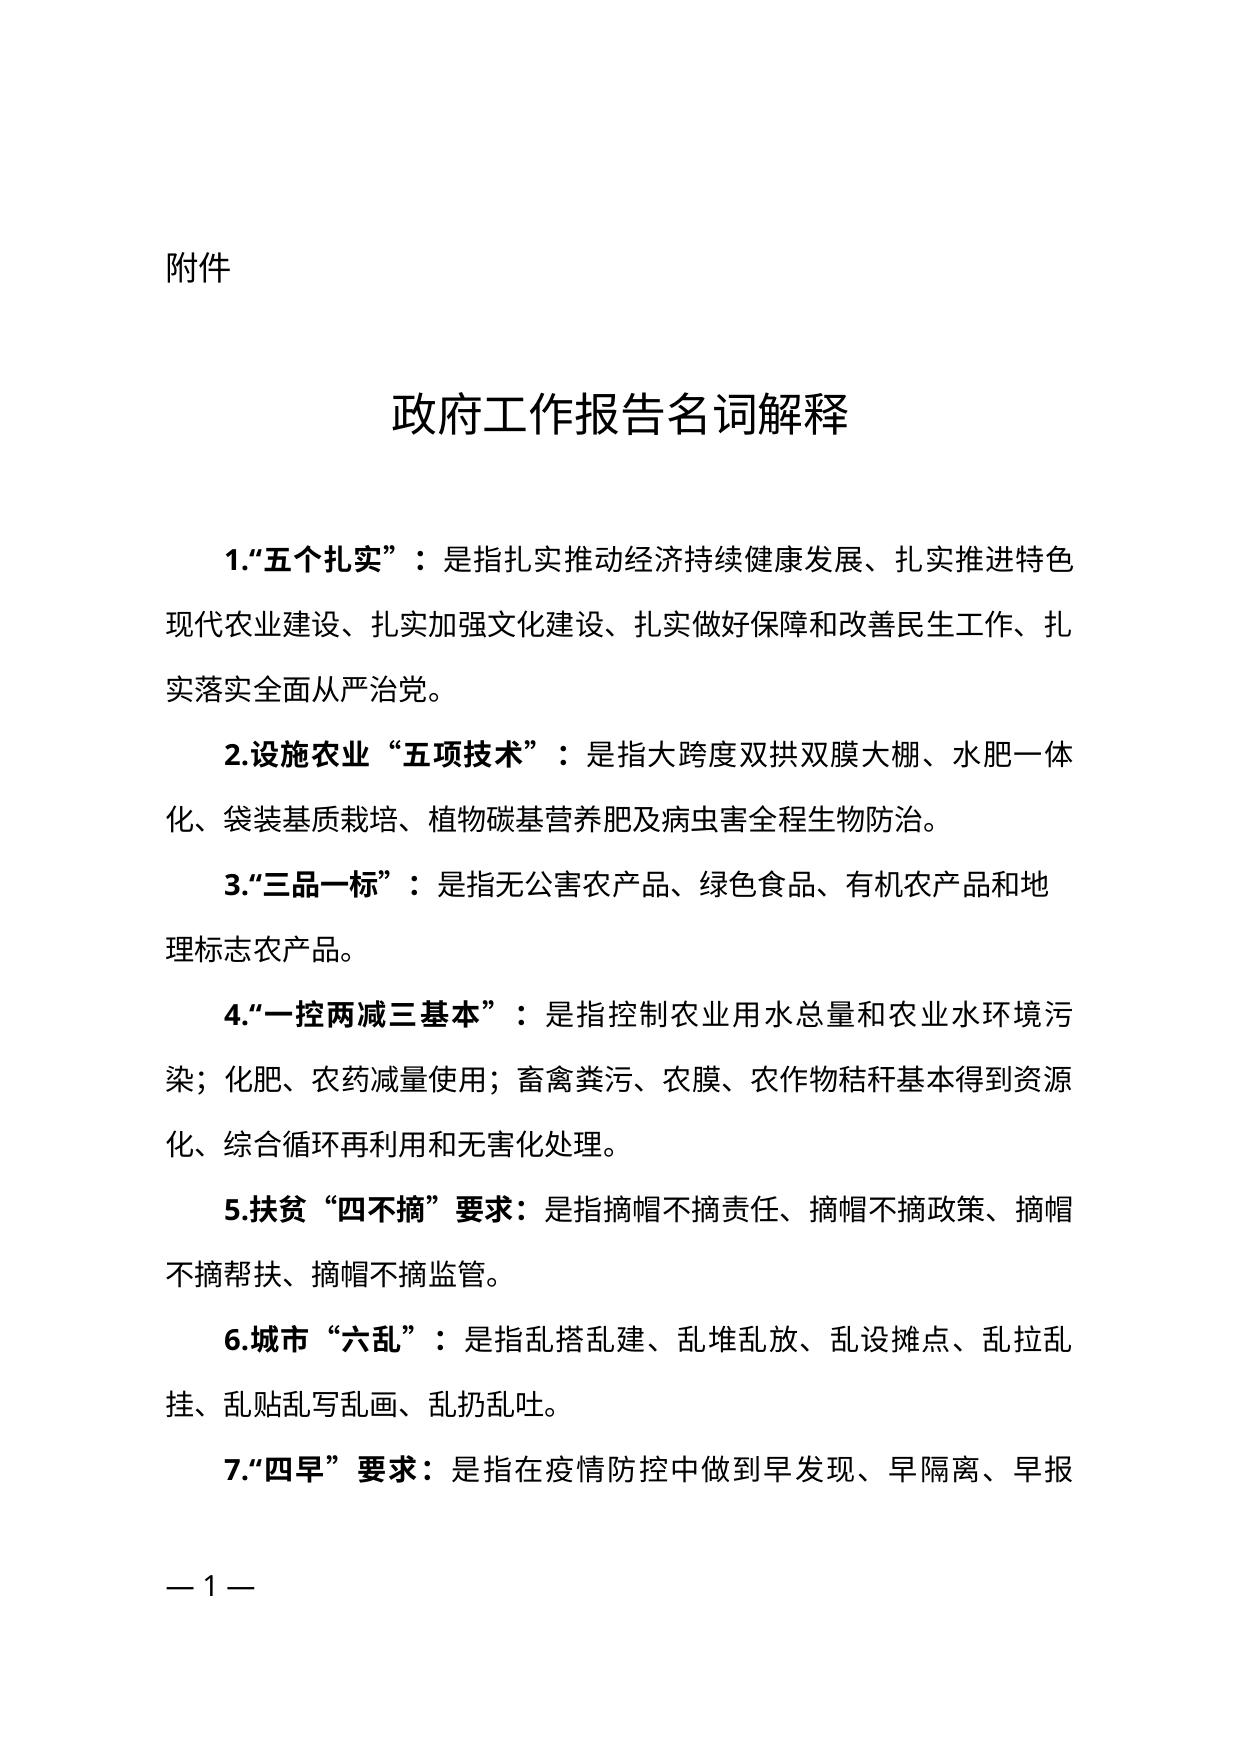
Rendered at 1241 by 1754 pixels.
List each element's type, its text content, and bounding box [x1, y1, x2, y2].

text 2.设施农业“五项技术”：是指大跨度双拱双膜大棚、水肥一体化、袋装基质栽培、植物碳基营养肥及病虫害全程生物防治。 [165, 720, 1075, 850]
text 附件 [165, 233, 1075, 298]
text 3.“三品一标”：是指无公害农产品、绿色食品、有机农产品和地理标志农产品。 [165, 850, 1075, 980]
text 1.“五个扎实”：是指扎实推动经济持续健康发展、扎实推进特色现代农业建设、扎实加强文化建设、扎实做好保障和改善民生工作、扎实落实全面从严治党。 [165, 525, 1075, 720]
text 4.“一控两减三基本”：是指控制农业用水总量和农业水环境污染；化肥、农药减量使用；畜禽粪污、农膜、农作物秸秆基本得到资源化、综合循环再利用和无害化处理。 [165, 980, 1075, 1175]
text 6.城市“六乱”：是指乱搭乱建、乱堆乱放、乱设摊点、乱拉乱挂、乱贴乱写乱画、乱扔乱吐。 [165, 1305, 1075, 1435]
text 5.扶贫“四不摘”要求：是指摘帽不摘责任、摘帽不摘政策、摘帽不摘帮扶、摘帽不摘监管。 [165, 1175, 1075, 1305]
text 政府工作报告名词解释 [165, 363, 1075, 460]
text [165, 1435, 1075, 1500]
